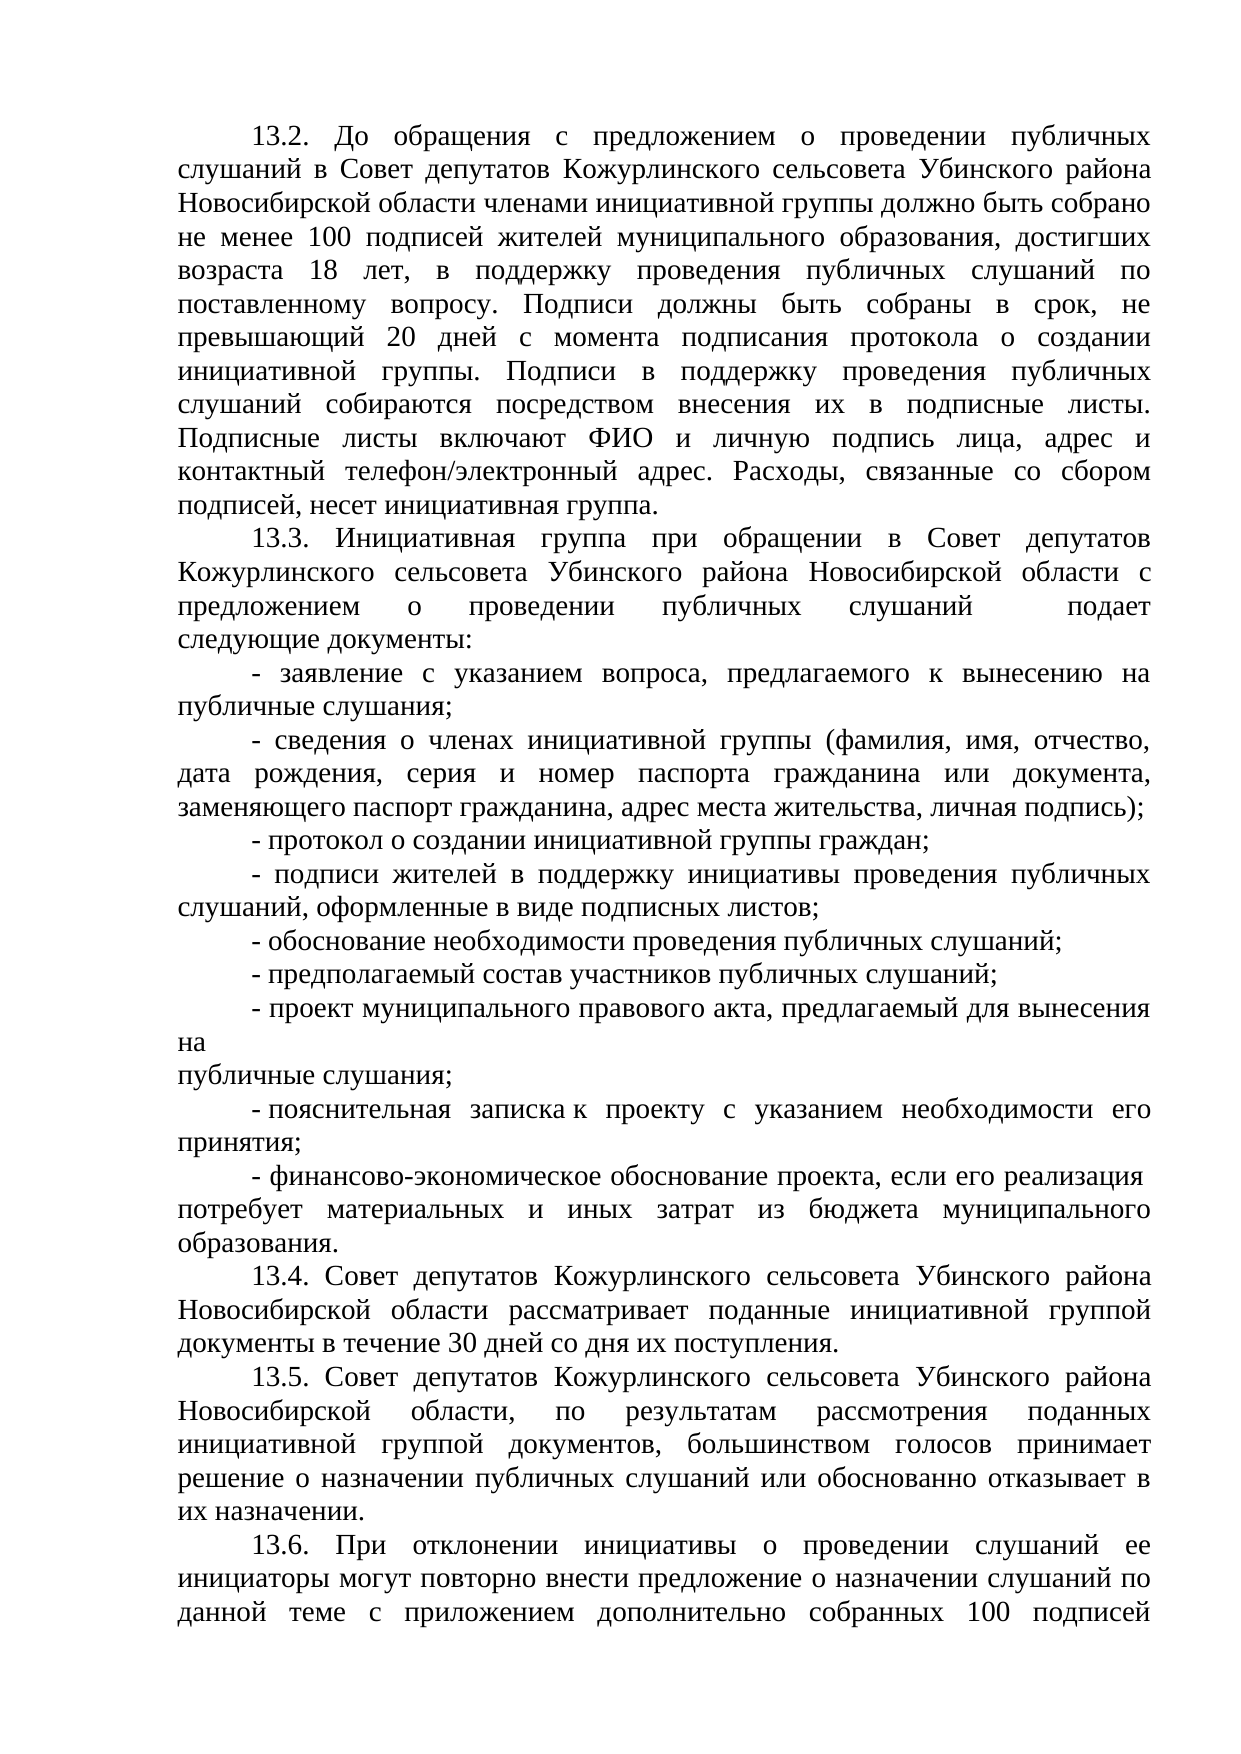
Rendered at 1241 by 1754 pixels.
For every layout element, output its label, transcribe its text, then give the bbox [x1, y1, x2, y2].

text - финансово-экономическое обоснование проекта, если его реализация потребует материальных и иных затрат из бюджета муниципального образования. [177, 1158, 1152, 1258]
text - протокол о создании инициативной группы граждан; [177, 822, 1152, 856]
text - обоснование необходимости проведения публичных слушаний; [177, 923, 1152, 957]
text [177, 1527, 1152, 1627]
text 13.4. Совет депутатов Кожурлинского сельсовета Убинского района Новосибирской области рассматривает поданные инициативной группой документы в течение 30 дней со дня их поступления. [177, 1258, 1152, 1359]
text 13.3. Инициативная группа при обращении в Совет депутатов Кожурлинского сельсовета Убинского района Новосибирской области с предложением о проведении публичных слушаний подает следующие документы: [177, 521, 1152, 655]
text - пояснительная записка к проекту с указанием необходимости его принятия; [177, 1091, 1152, 1158]
text - подписи жителей в поддержку инициативы проведения публичных слушаний, оформленные в виде подписных листов; [177, 856, 1152, 923]
text - проект муниципального правового акта, предлагаемый для вынесения на публичные слушания; [177, 990, 1152, 1091]
text - предполагаемый состав участников публичных слушаний; [177, 957, 1152, 990]
text - сведения о членах инициативной группы (фамилия, имя, отчество, дата рождения, серия и номер паспорта гражданина или документа, заменяющего паспорт гражданина, адрес места жительства, личная подпись); [177, 722, 1152, 822]
text 13.2. До обращения с предложением о проведении публичных слушаний в Совет депутатов Кожурлинского сельсовета Убинского района Новосибирской области членами инициативной группы должно быть собрано не менее 100 подписей жителей муниципального образования, достигших возраста 18 лет, в поддержку проведения публичных слушаний по поставленному вопросу. Подписи должны быть собраны в срок, не превышающий 20 дней с момента подписания протокола о создании инициативной группы. Подписи в поддержку проведения публичных слушаний собираются посредством внесения их в подписные листы. Подписные листы включают ФИО и личную подпись лица, адрес и контактный телефон/электронный адрес. Расходы, связанные со сбором подписей, несет инициативная группа. [177, 118, 1152, 521]
text 13.5. Совет депутатов Кожурлинского сельсовета Убинского района Новосибирской области, по результатам рассмотрения поданных инициативной группой документов, большинством голосов принимает решение о назначении публичных слушаний или обоснованно отказывает в их назначении. [177, 1359, 1152, 1527]
text - заявление с указанием вопроса, предлагаемого к вынесению на публичные слушания; [177, 655, 1152, 722]
